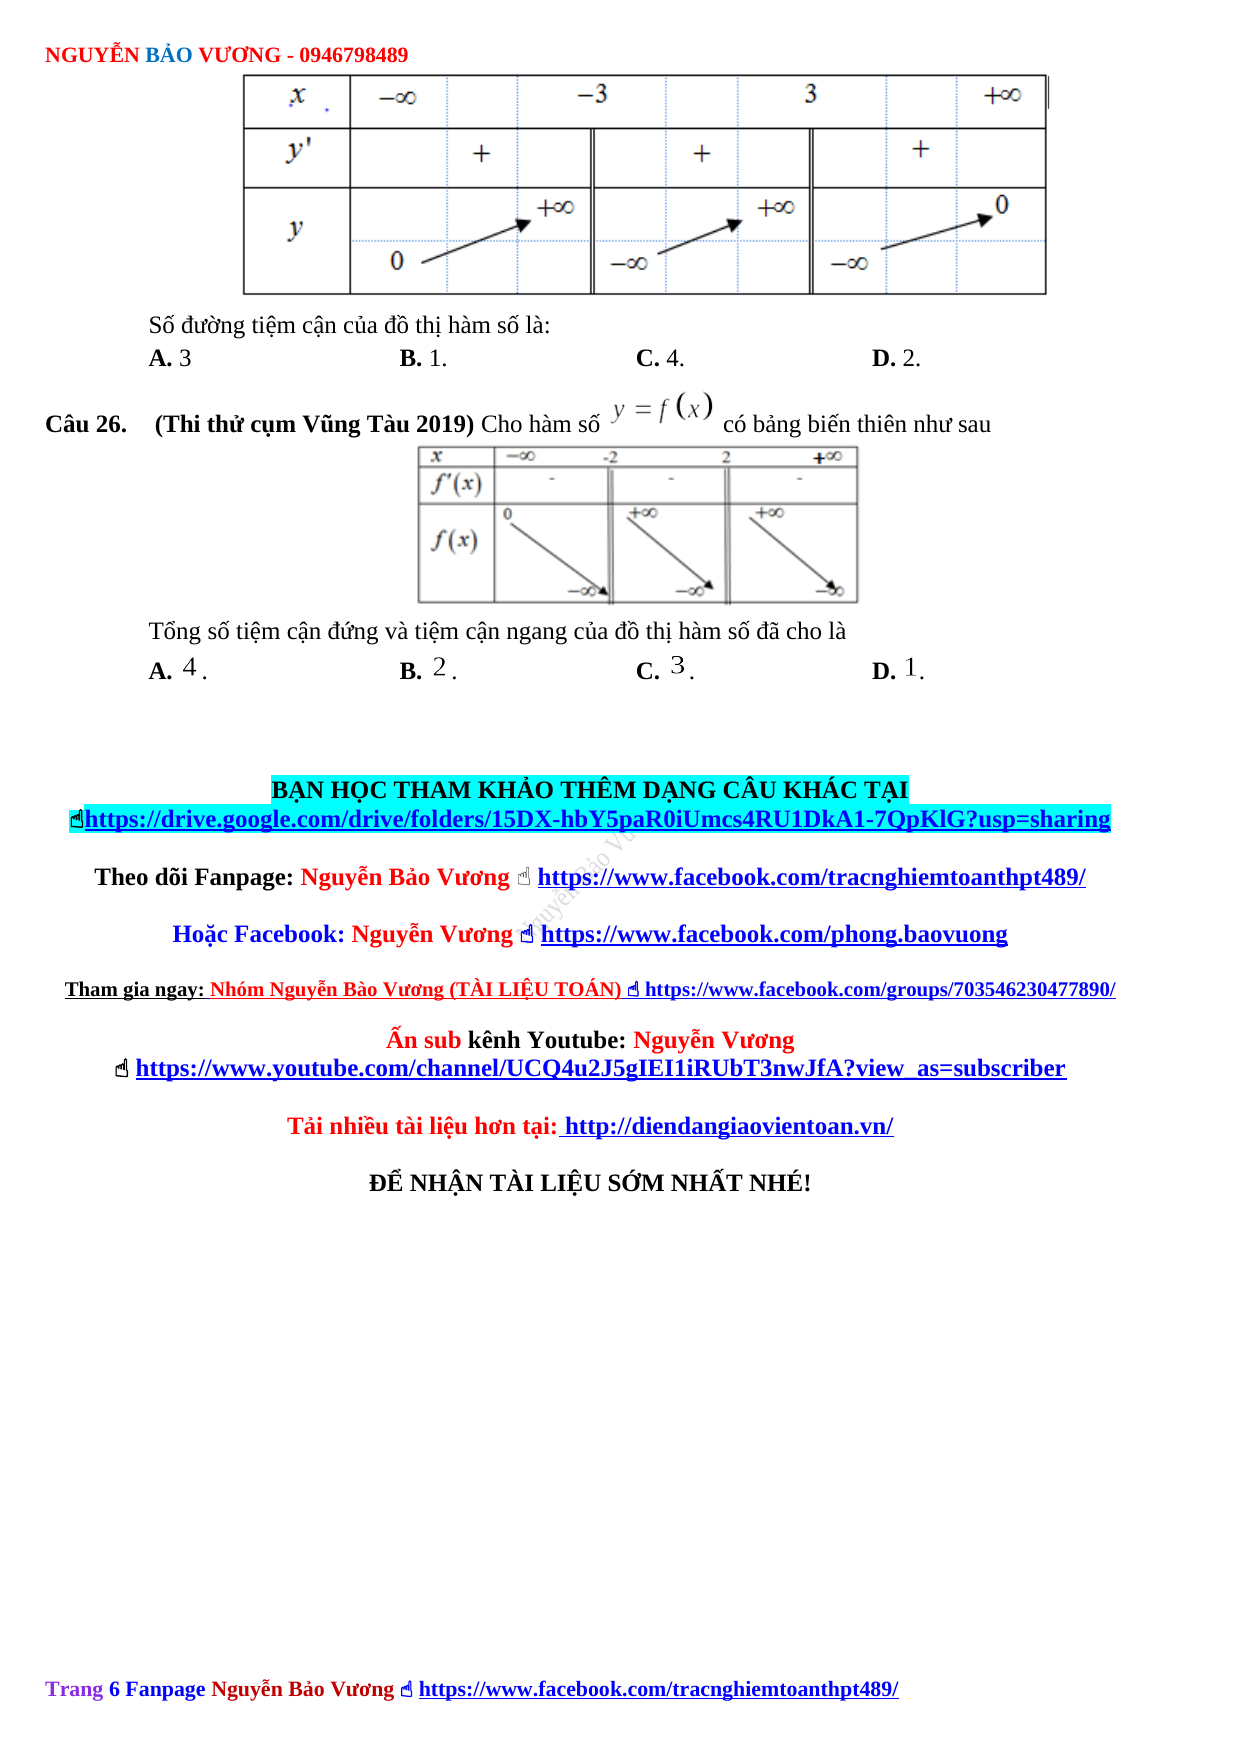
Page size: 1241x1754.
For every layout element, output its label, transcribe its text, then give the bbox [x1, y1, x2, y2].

picture [234, 67, 1050, 306]
picture [413, 442, 870, 613]
text BẠN HỌC THAM KHẢO THÊM DẠNG CÂU KHÁC TẠI https://drive.google.com/drive/folders/15DX-hbY5paR0iUmcs4RU1DkA1-7QpKlG?usp=sharing [45, 775, 271, 833]
text A. 3 B. 1. C. 4. D. 2. [148, 343, 1135, 372]
text Tổng số tiệm cận đứng và tiệm cận ngang của đồ thị hàm số đã cho là [148, 616, 1135, 645]
text Hoặc Facebook: Nguyễn Vương https://www.facebook.com/phong.baovuong [45, 919, 1135, 948]
text https://www.youtube.com/channel/UCQ4u2J5gIEI1iRUbT3nwJfA?view_as=subscriber [45, 1053, 1135, 1082]
text ĐỂ NHẬN TÀI LIỆU SỚM NHẤT NHÉ! [45, 1168, 1135, 1197]
text Tải nhiều tài liệu hơn tại: http://diendangiaovientoan.vn/ [45, 1111, 1135, 1140]
text Câu 26. (Thi thử cụm Vũng Tàu 2019) Cho hàm số có bảng biến thiên như sau [45, 389, 1135, 438]
text A. . B. . C. . D. . [148, 649, 1135, 685]
text Tham gia ngay: Nhóm Nguyễn Bào Vương (TÀI LIỆU TOÁN) https://www.facebook.com/groups/703546230477890/ [45, 977, 1135, 1001]
text Số đường tiệm cận của đồ thị hàm số là: [148, 310, 1135, 339]
text Theo dõi Fanpage: Nguyễn Bảo Vương https://www.facebook.com/tracnghiemtoanthpt489/ [45, 862, 1135, 890]
text BẠN HỌC THAM KHẢO THÊM DẠNG CÂU KHÁC TẠI https://drive.google.com/drive/folders/15DX-hbY5paR0iUmcs4RU1DkA1-7QpKlG?usp=sharing [909, 775, 1135, 833]
text Ấn sub kênh Youtube: Nguyễn Vương [45, 1025, 1135, 1053]
